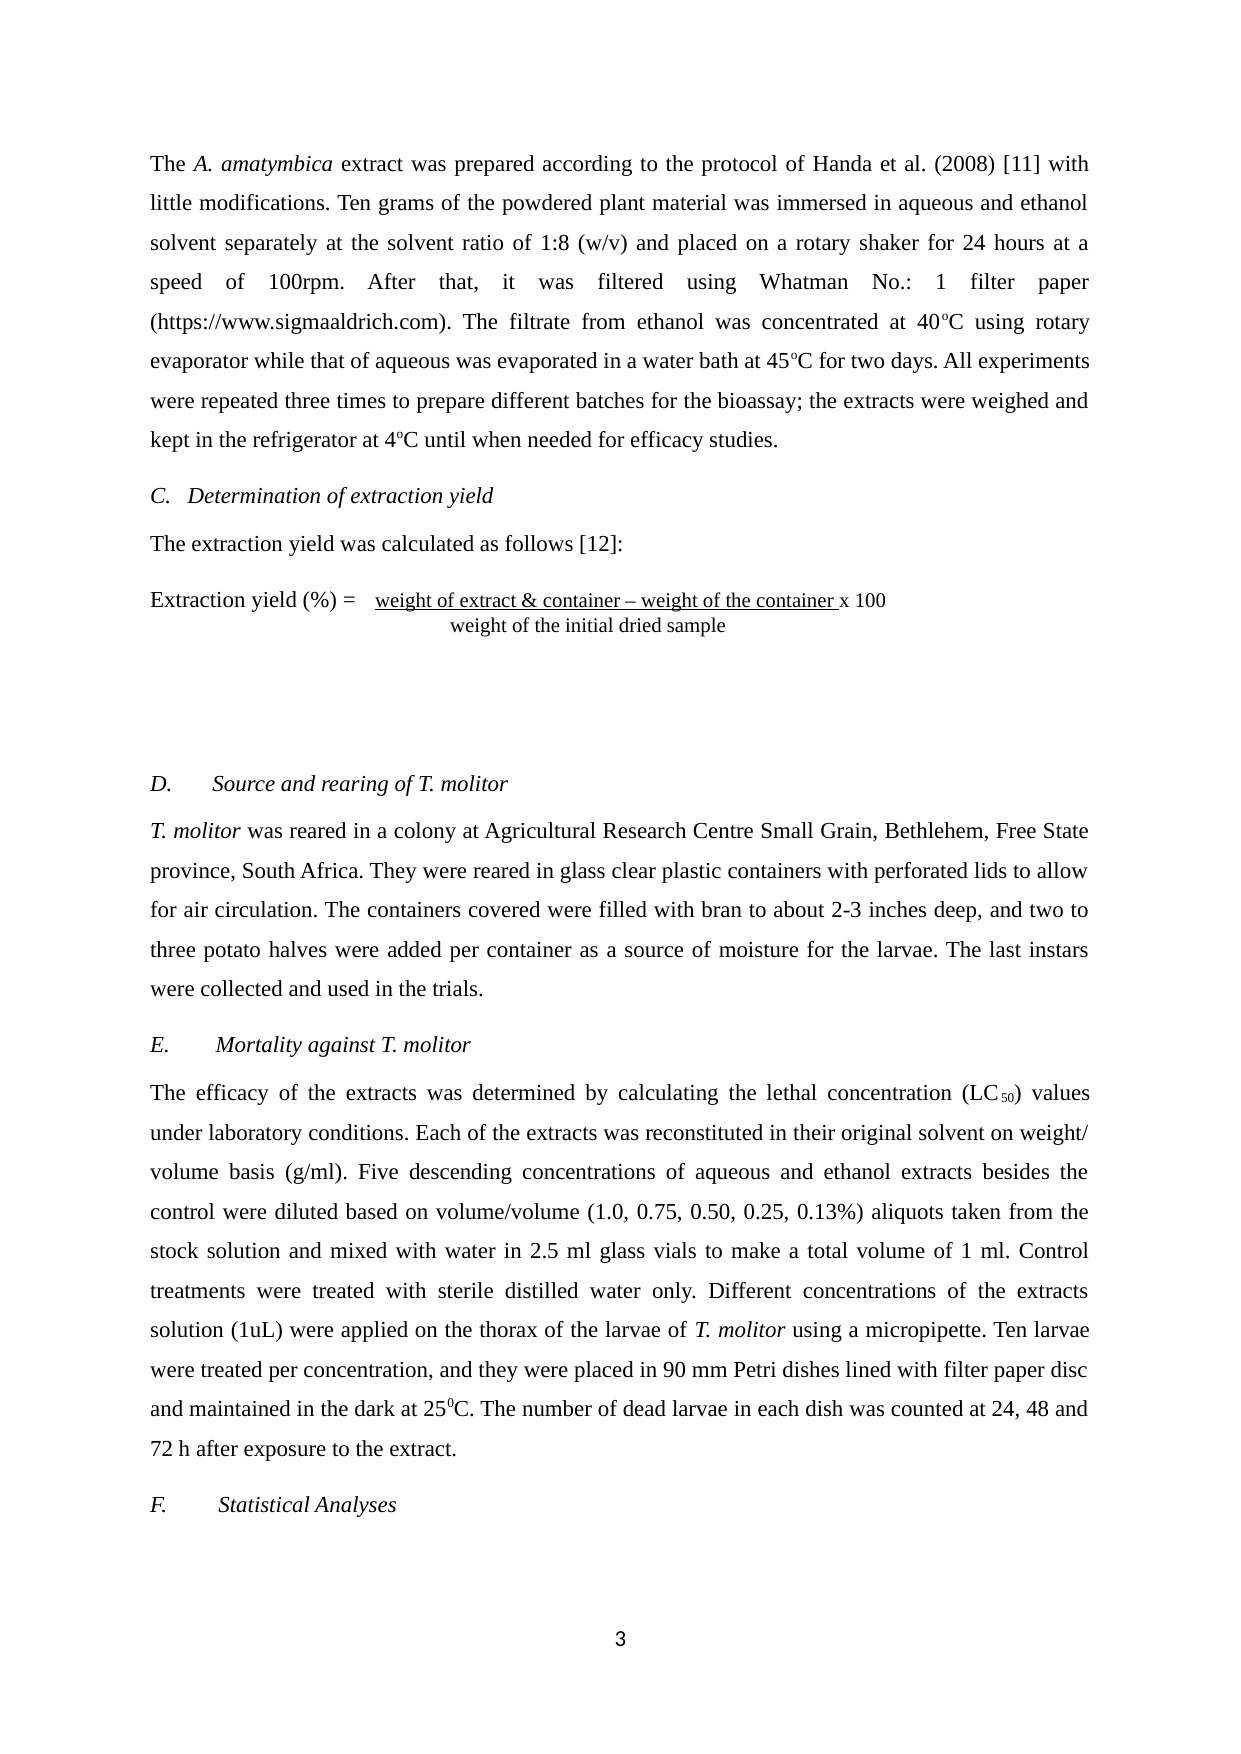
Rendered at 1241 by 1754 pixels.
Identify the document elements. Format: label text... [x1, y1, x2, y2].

text The efficacy of the extracts was determined by calculating the lethal concentration (LC50) values under laboratory conditions. Each of the extracts was reconstituted in their original solvent on weight/ volume basis (g/ml). Five descending concentrations of aqueous and ethanol extracts besides the control were diluted based on volume/volume (1.0, 0.75, 0.50, 0.25, 0.13%) aliquots taken from the stock solution and mixed with water in 2.5 ml glass vials to make a total volume of 1 ml. Control treatments were treated with sterile distilled water only. Different concentrations of the extracts solution (1uL) were applied on the thorax of the larvae of T. molitor using a micropipette. Ten larvae were treated per concentration, and they were placed in 90 mm Petri dishes lined with filter paper disc and maintained in the dark at 250C. The number of dead larvae in each dish was counted at 24, 48 and 72 h after exposure to the extract. [150, 1079, 1090, 1461]
text E. Mortality against T. molitor [150, 1032, 1090, 1058]
text weight of the initial dried sample [375, 613, 1090, 637]
text The extraction yield was calculated as follows [12]: [150, 530, 1090, 557]
text F. Statistical Analyses [150, 1491, 1090, 1517]
text The A. amatymbica extract was prepared according to the protocol of Handa et al. (2008) [11] with little modifications. Ten grams of the powdered plant material was immersed in aqueous and ethanol solvent separately at the solvent ratio of 1:8 (w/v) and placed on a rotary shaker for 24 hours at a speed of 100rpm. After that, it was filtered using Whatman No.: 1 filter paper (https://www.sigmaaldrich.com). The filtrate from ethanol was concentrated at 40oC using rotary evaporator while that of aqueous was evaporated in a water bath at 45oC for two days. All experiments were repeated three times to prepare different batches for the bioassay; the extracts were weighed and kept in the refrigerator at 4oC until when needed for efficacy studies. [150, 150, 1090, 453]
text T. molitor was reared in a colony at Agricultural Research Centre Small Grain, Bethlehem, Free State province, South Africa. They were reared in glass clear plastic containers with perforated lids to allow for air circulation. The containers covered were filled with bran to about 2-3 inches deep, and two to three potato halves were added per container as a source of moisture for the larvae. The last instars were collected and used in the trials. [150, 817, 1090, 1002]
list Determination of extraction yield [150, 482, 1090, 509]
text D. Source and rearing of T. molitor [150, 770, 1090, 796]
text Extraction yield (%) = weight of extract & container – weight of the container x 100 [150, 586, 1090, 613]
